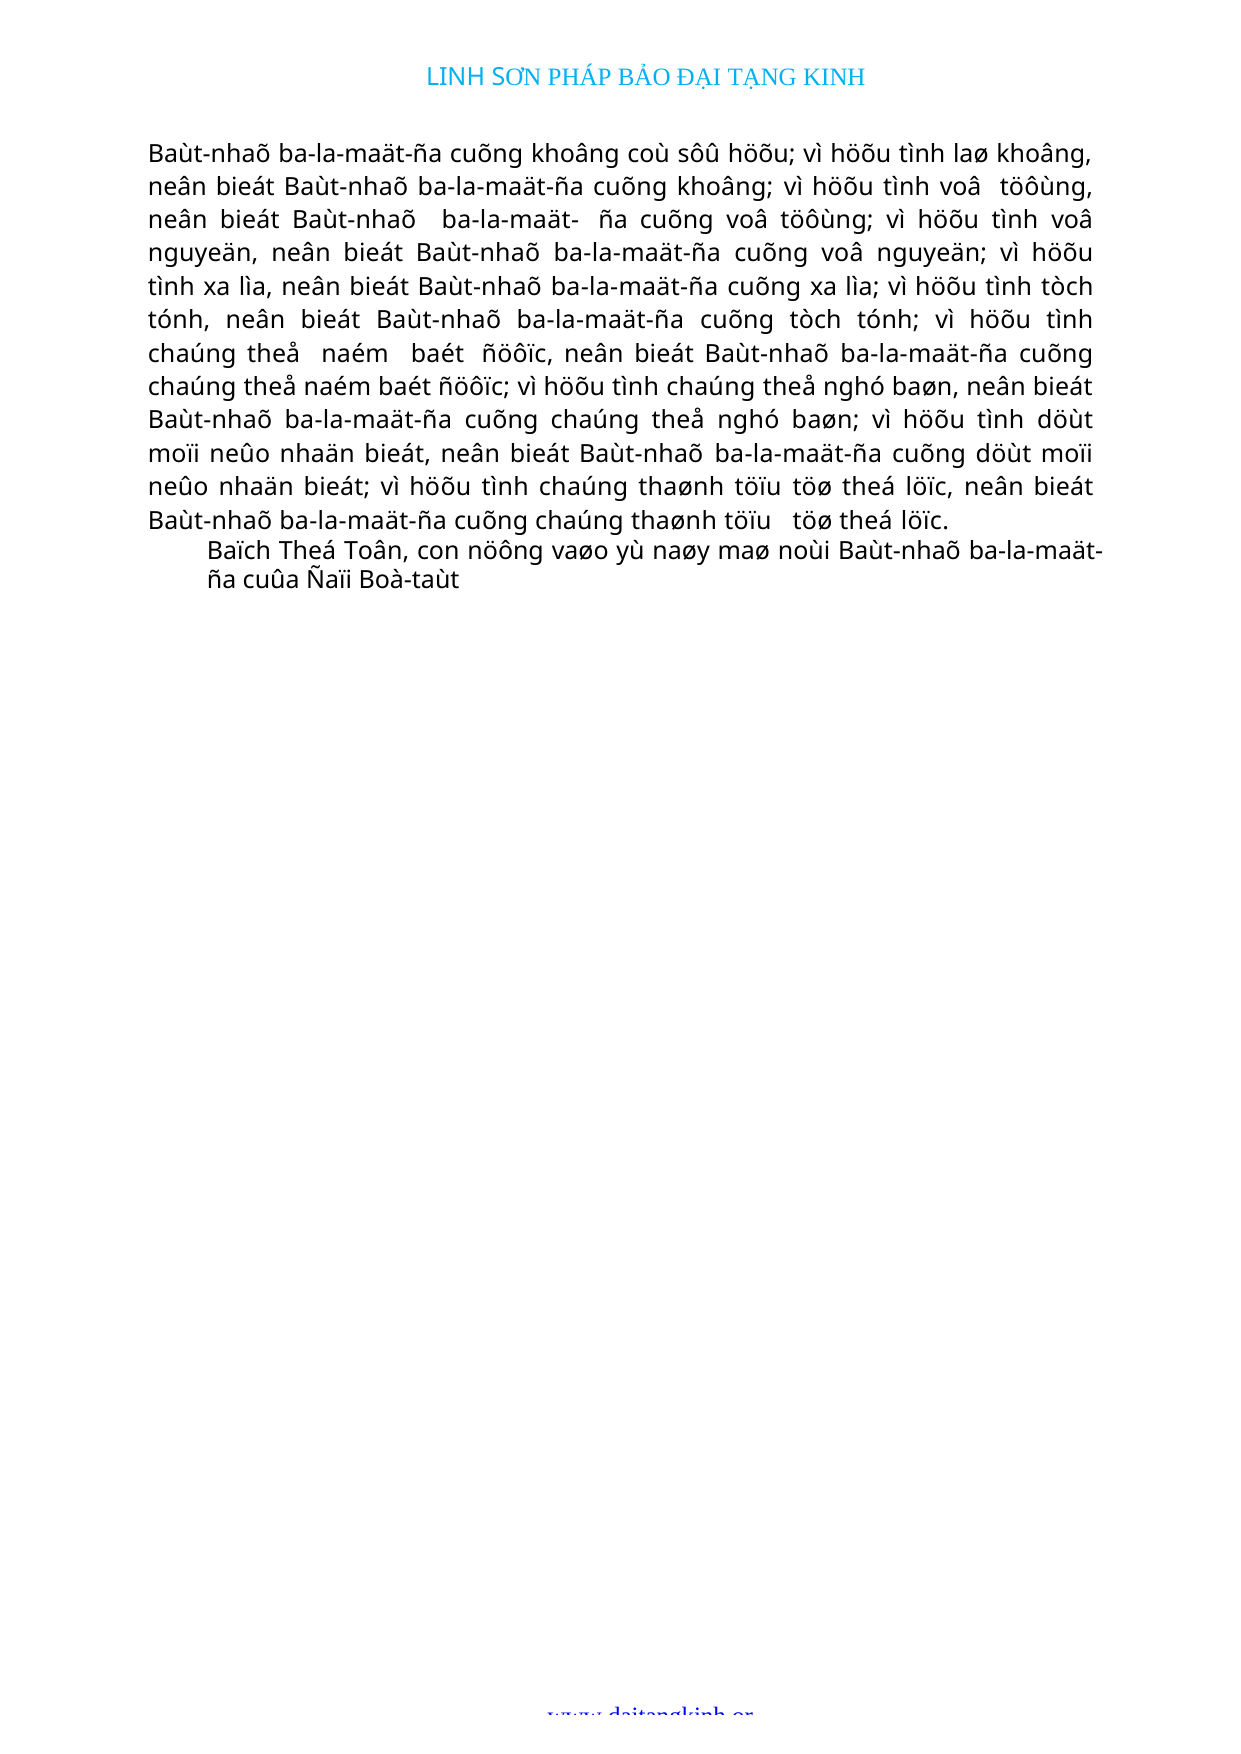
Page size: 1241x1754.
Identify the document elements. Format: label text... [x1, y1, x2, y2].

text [148, 135, 1093, 537]
text Baïch Theá Toân, con nöông vaøo yù naøy maø noùi Baùt-nhaõ ba-la-maät-ña cuûa Ñaïi Boà-taùt [207, 537, 1105, 595]
